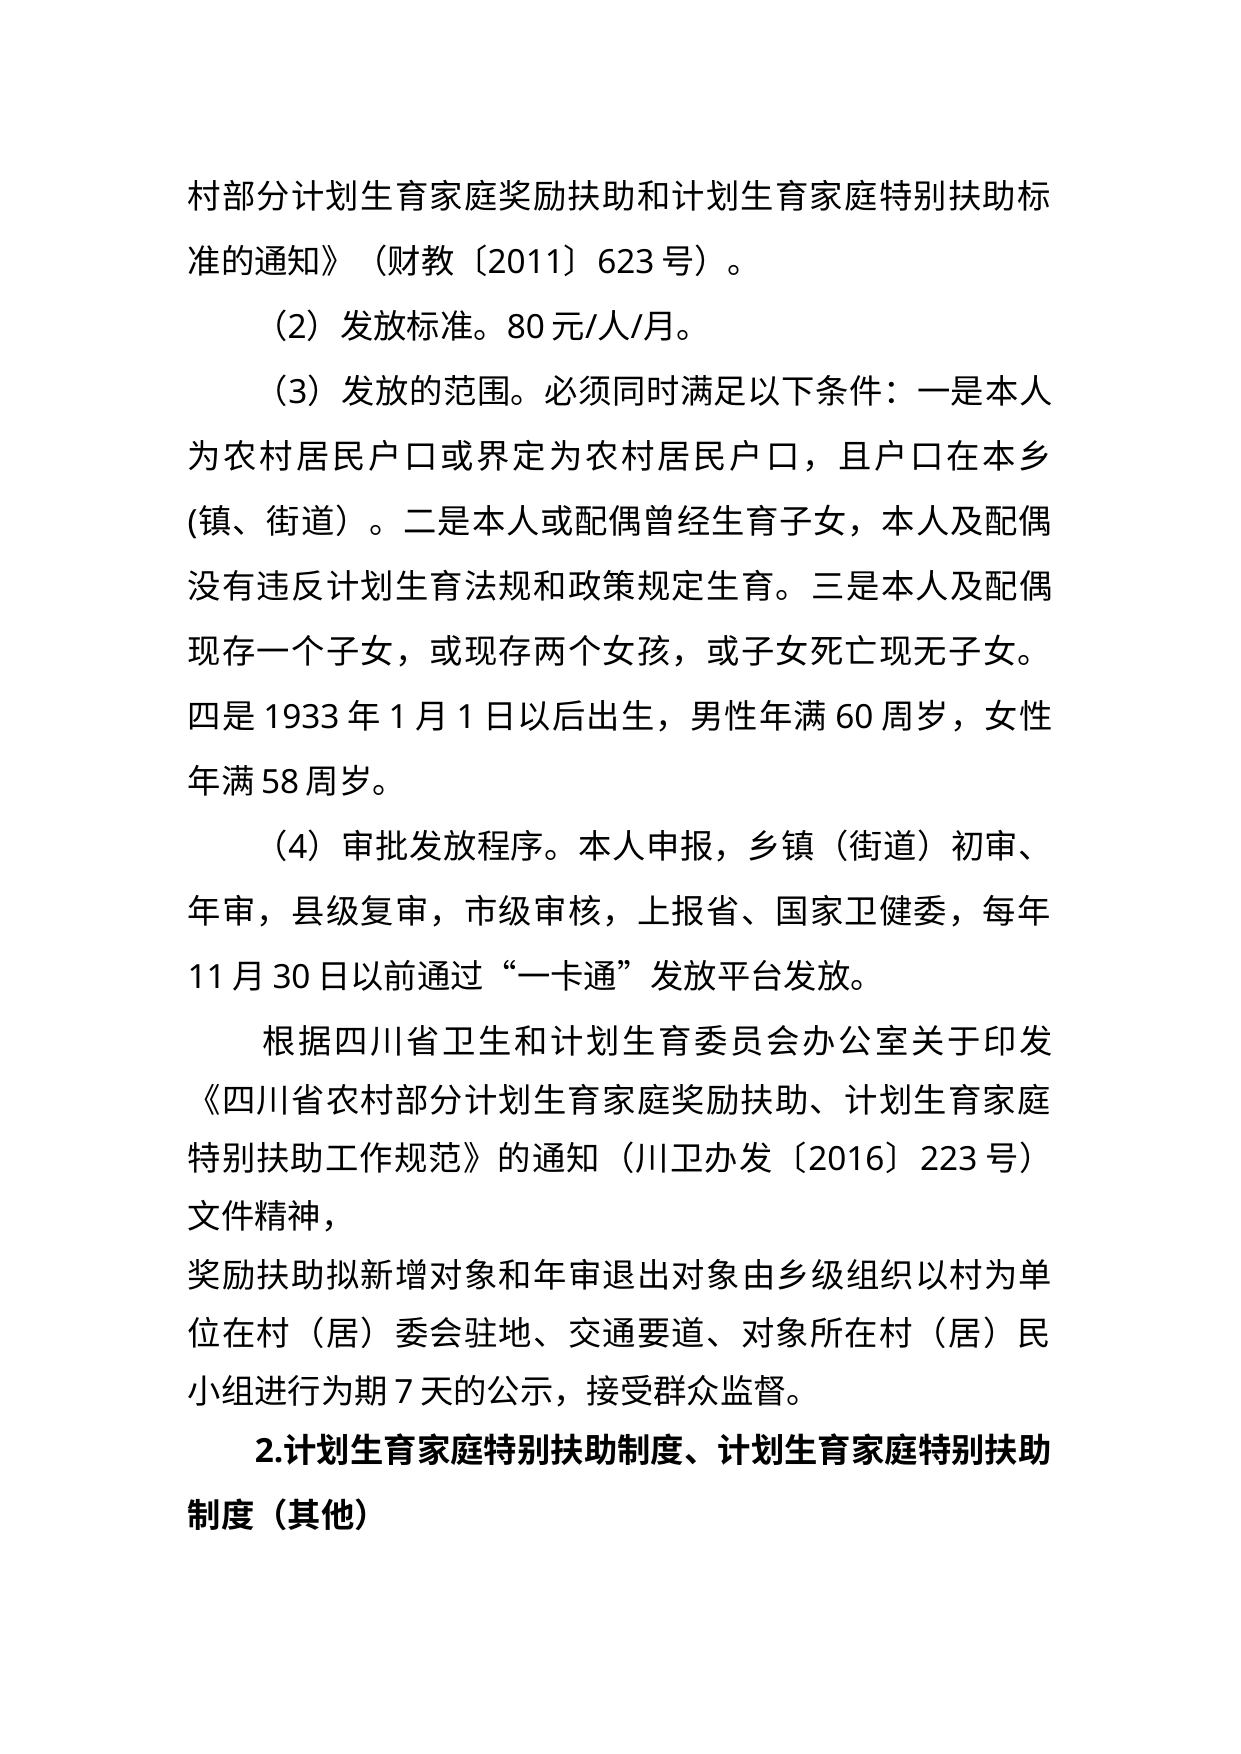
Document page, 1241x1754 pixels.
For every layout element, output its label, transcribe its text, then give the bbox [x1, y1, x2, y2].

text （4）审批发放程序。本人申报，乡镇（街道）初审、年审，县级复审，市级审核，上报省、国家卫健委，每年11月30日以前通过“一卡通”发放平台发放。 [187, 812, 1053, 1007]
text （3）发放的范围。必须同时满足以下条件：一是本人为农村居民户口或界定为农村居民户口，且户口在本乡(镇、街道）。二是本人或配偶曾经生育子女，本人及配偶没有违反计划生育法规和政策规定生育。三是本人及配偶现存一个子女，或现存两个女孩，或子女死亡现无子女。四是1933年1月1日以后出生，男性年满60周岁，女性年满58周岁。 [187, 357, 1053, 812]
text 根据四川省卫生和计划生育委员会办公室关于印发《四川省农村部分计划生育家庭奖励扶助、计划生育家庭特别扶助工作规范》的通知（川卫办发〔2016〕223号）文件精神， [187, 1007, 1053, 1240]
text （2）发放标准。80元/人/月。 [187, 292, 1053, 357]
text 2.计划生育家庭特别扶助制度、计划生育家庭特别扶助制度（其他） [187, 1415, 1053, 1545]
text 奖励扶助拟新增对象和年审退出对象由乡级组织以村为单位在村（居）委会驻地、交通要道、对象所在村（居）民小组进行为期7天的公示，接受群众监督。 [187, 1240, 1053, 1415]
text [187, 162, 1053, 292]
